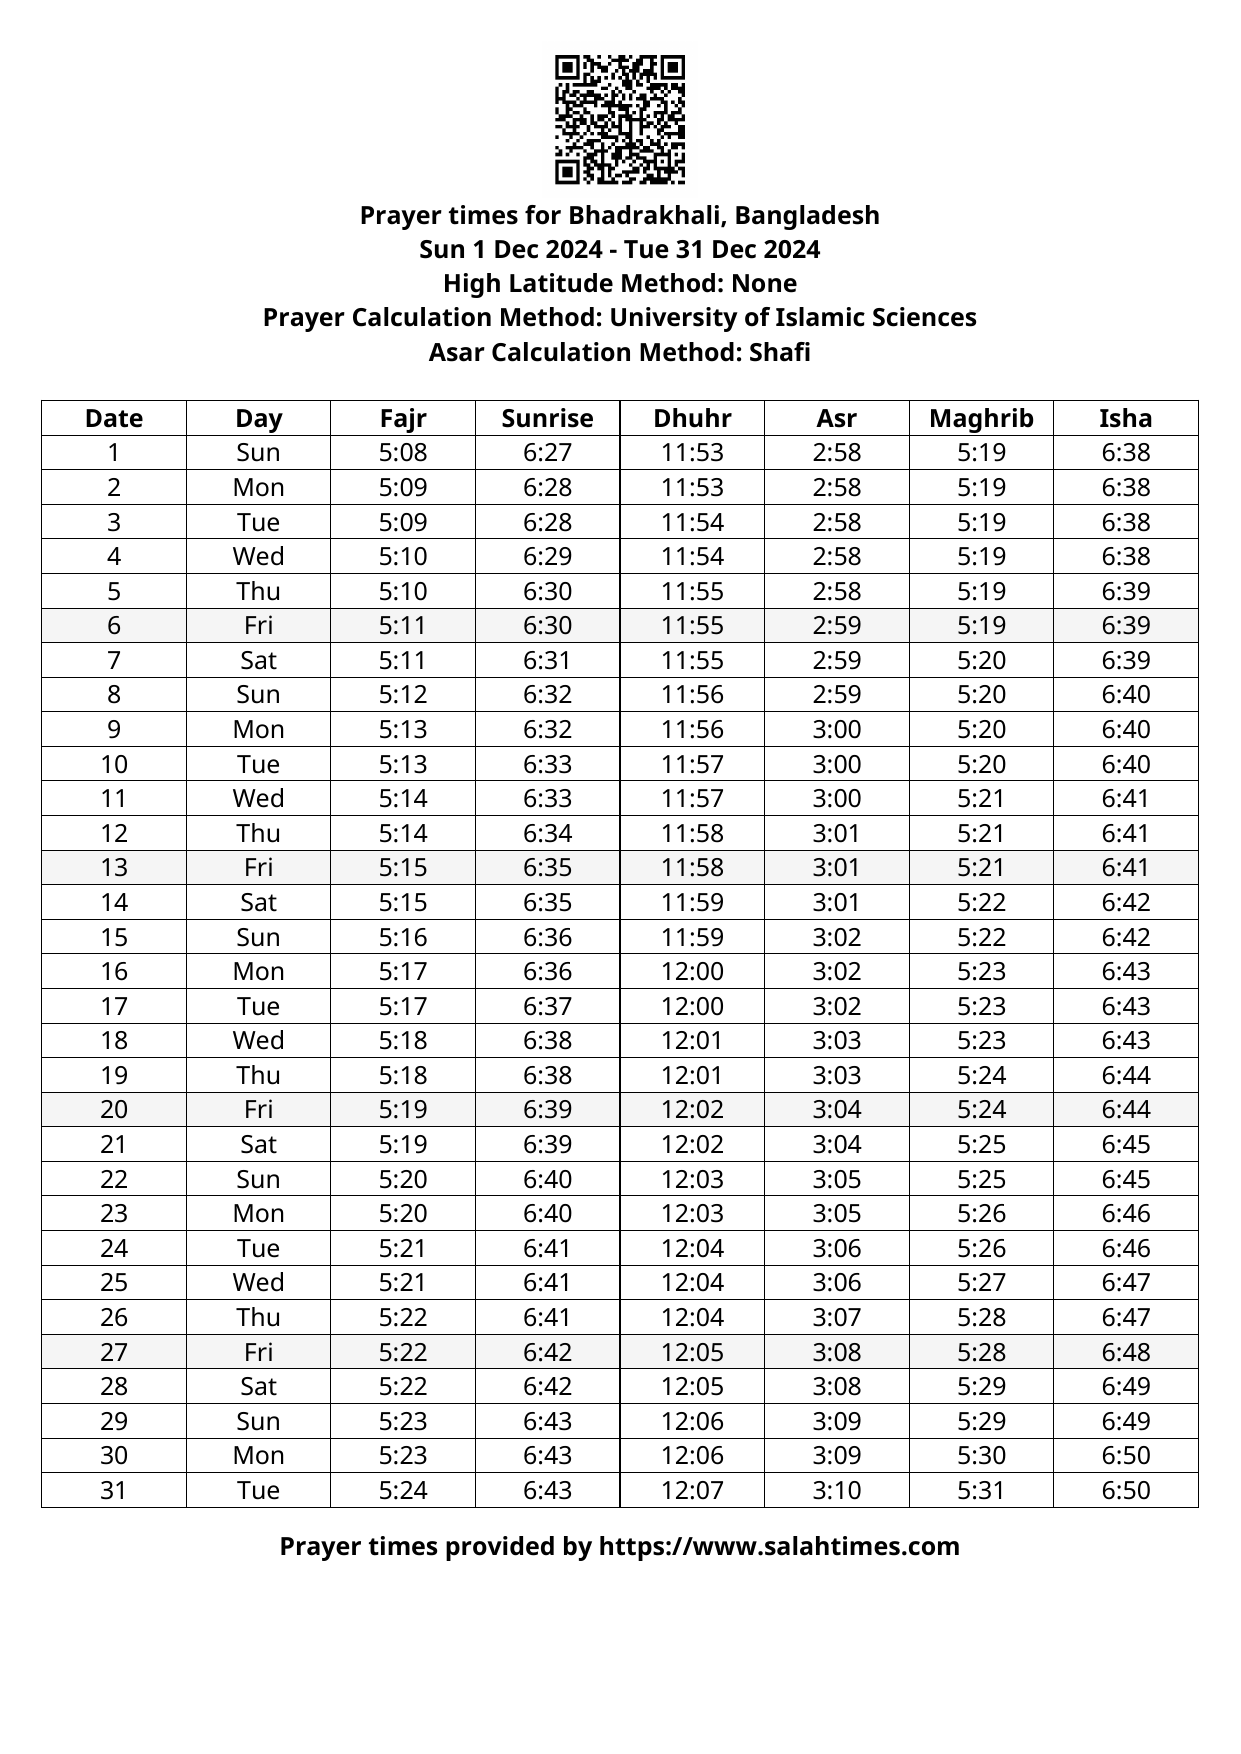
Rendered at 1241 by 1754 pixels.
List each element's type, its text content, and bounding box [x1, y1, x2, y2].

table_cell Mon [187, 712, 330, 746]
table_cell 6:38 [1054, 539, 1198, 573]
table_cell 3:10 [765, 1473, 909, 1507]
table_cell 5:23 [910, 989, 1053, 1022]
table_cell 5:17 [331, 989, 475, 1022]
table_cell Tue [187, 1231, 330, 1264]
table_cell Mon [187, 1196, 330, 1230]
table_cell 6:32 [476, 712, 619, 746]
table_cell Tue [187, 989, 330, 1022]
text Asar Calculation Method: Shafi [42, 334, 1198, 368]
table_cell 12:04 [621, 1231, 764, 1264]
table_cell 6:42 [1054, 920, 1198, 953]
table_cell 6:41 [1054, 851, 1198, 884]
table_cell 6:31 [476, 643, 619, 677]
table_cell 5:14 [331, 781, 475, 815]
table_cell 6:43 [1054, 1024, 1198, 1057]
table_cell 6:43 [476, 1439, 619, 1472]
table_cell 3:00 [765, 712, 909, 746]
table_cell 11:58 [621, 816, 764, 849]
table_cell 7 [42, 643, 186, 677]
table_cell 6:45 [1054, 1127, 1198, 1161]
table_header Asr [765, 401, 909, 434]
table_cell 11 [42, 781, 186, 815]
table_header Day [187, 401, 330, 434]
table_cell 5:11 [331, 643, 475, 677]
table_cell 5:18 [331, 1024, 475, 1057]
table_cell 6:27 [476, 436, 619, 469]
table_cell Mon [187, 470, 330, 504]
table_cell 11:54 [621, 505, 764, 538]
table_cell 5:12 [331, 678, 475, 711]
table_cell Tue [187, 1473, 330, 1507]
table_cell 11:55 [621, 609, 764, 642]
table_cell 5:25 [910, 1127, 1053, 1161]
picture [542, 41, 699, 198]
table_cell 21 [42, 1127, 186, 1161]
table_cell 11:53 [621, 436, 764, 469]
table_cell 6:39 [1054, 643, 1198, 677]
table_cell 3:02 [765, 920, 909, 953]
table_cell 11:59 [621, 920, 764, 953]
table_cell 5:22 [331, 1369, 475, 1403]
table_cell Wed [187, 781, 330, 815]
table_cell 12:07 [621, 1473, 764, 1507]
table_cell 5:29 [910, 1404, 1053, 1437]
table_cell 6:49 [1054, 1404, 1198, 1437]
table_cell 2:58 [765, 539, 909, 573]
table_cell 5:25 [910, 1162, 1053, 1195]
table_cell 6:34 [476, 816, 619, 849]
table_cell 1 [42, 436, 186, 469]
table_cell 6:40 [1054, 712, 1198, 746]
table_cell 12:00 [621, 989, 764, 1022]
table_header Dhuhr [621, 401, 764, 434]
table_cell 5:19 [910, 539, 1053, 573]
table_cell 6:38 [1054, 470, 1198, 504]
table_cell 5:16 [331, 920, 475, 953]
table_cell 3:09 [765, 1404, 909, 1437]
table_cell 5:19 [910, 574, 1053, 607]
table_cell 5:20 [910, 678, 1053, 711]
table_cell 3:06 [765, 1266, 909, 1299]
table_cell 6:43 [1054, 954, 1198, 988]
table_cell 6:36 [476, 954, 619, 988]
table_cell 12:02 [621, 1127, 764, 1161]
table_cell 5:24 [910, 1058, 1053, 1092]
table_cell 6:35 [476, 851, 619, 884]
table_cell 6:42 [476, 1369, 619, 1403]
table_cell 6:36 [476, 920, 619, 953]
table_cell 5:21 [331, 1266, 475, 1299]
table_cell 6:44 [1054, 1058, 1198, 1092]
table_cell 5:21 [910, 851, 1053, 884]
table_cell 5:28 [910, 1300, 1053, 1334]
table_cell 5:19 [910, 470, 1053, 504]
text Prayer times for Bhadrakhali, Bangladesh [42, 198, 1198, 232]
table_cell 3:01 [765, 885, 909, 919]
table_cell 6:46 [1054, 1231, 1198, 1264]
table_cell Thu [187, 1300, 330, 1334]
table_cell 5:24 [331, 1473, 475, 1507]
table_cell 11:55 [621, 574, 764, 607]
table_cell 16 [42, 954, 186, 988]
table_cell 6:47 [1054, 1266, 1198, 1299]
table_cell 6:41 [1054, 816, 1198, 849]
table_header Maghrib [910, 401, 1053, 434]
table_cell 12:02 [621, 1093, 764, 1126]
table_cell 6:47 [1054, 1300, 1198, 1334]
table_cell 5:19 [910, 436, 1053, 469]
table_cell 6:30 [476, 574, 619, 607]
table_cell 3:05 [765, 1196, 909, 1230]
table_cell 11:57 [621, 781, 764, 815]
table_cell 8 [42, 678, 186, 711]
table_cell Wed [187, 1266, 330, 1299]
table_cell 6:40 [476, 1196, 619, 1230]
table_cell 5:31 [910, 1473, 1053, 1507]
table_header Isha [1054, 401, 1198, 434]
table_cell Sat [187, 1369, 330, 1403]
table_cell 5:20 [331, 1162, 475, 1195]
table_cell 11:59 [621, 885, 764, 919]
table_cell 12:06 [621, 1404, 764, 1437]
table_cell 11:53 [621, 470, 764, 504]
table_cell 6:42 [476, 1335, 619, 1368]
table_cell 12:04 [621, 1300, 764, 1334]
table_cell 11:54 [621, 539, 764, 573]
table_cell 3:06 [765, 1231, 909, 1264]
table_cell 3:00 [765, 747, 909, 780]
table_cell Sat [187, 1127, 330, 1161]
table_cell 12:03 [621, 1162, 764, 1195]
table_cell 6:39 [1054, 609, 1198, 642]
table_cell 5:23 [910, 1024, 1053, 1057]
table_cell Wed [187, 539, 330, 573]
table_cell Sun [187, 436, 330, 469]
table_cell 30 [42, 1439, 186, 1472]
table_cell 5:18 [331, 1058, 475, 1092]
table_cell 3:09 [765, 1439, 909, 1472]
table_cell 3:04 [765, 1093, 909, 1126]
table_cell 5:15 [331, 851, 475, 884]
table_cell Thu [187, 1058, 330, 1092]
table_cell 9 [42, 712, 186, 746]
table_cell 12:00 [621, 954, 764, 988]
table_cell 5:21 [331, 1231, 475, 1264]
text Prayer Calculation Method: University of Islamic Sciences [42, 300, 1198, 334]
table_cell Wed [187, 1024, 330, 1057]
table_cell 6:50 [1054, 1473, 1198, 1507]
text Prayer times provided by https://www.salahtimes.com [42, 1528, 1198, 1563]
table_cell 6 [42, 609, 186, 642]
table_cell 5:26 [910, 1196, 1053, 1230]
table_cell Fri [187, 1093, 330, 1126]
table_cell 5:13 [331, 747, 475, 780]
table_cell 6:48 [1054, 1335, 1198, 1368]
table_cell 12:01 [621, 1058, 764, 1092]
table_cell 12 [42, 816, 186, 849]
table_cell 3:01 [765, 851, 909, 884]
table_cell 5:19 [331, 1093, 475, 1126]
table_cell 12:03 [621, 1196, 764, 1230]
table_cell 2:58 [765, 574, 909, 607]
table_cell 3:02 [765, 954, 909, 988]
text Sun 1 Dec 2024 - Tue 31 Dec 2024 [42, 232, 1198, 266]
table_cell 5:13 [331, 712, 475, 746]
table_cell 15 [42, 920, 186, 953]
table_cell 11:56 [621, 678, 764, 711]
table_cell 5:08 [331, 436, 475, 469]
table_cell 6:44 [1054, 1093, 1198, 1126]
table_cell 26 [42, 1300, 186, 1334]
text High Latitude Method: None [42, 266, 1198, 300]
table_cell 29 [42, 1404, 186, 1437]
table_cell 5 [42, 574, 186, 607]
table_cell 5:26 [910, 1231, 1053, 1264]
table_cell 2:59 [765, 678, 909, 711]
table_cell 5:21 [910, 816, 1053, 849]
table_cell 6:28 [476, 505, 619, 538]
table_cell Tue [187, 747, 330, 780]
table_header Sunrise [476, 401, 619, 434]
table_cell 6:38 [476, 1024, 619, 1057]
table_cell 14 [42, 885, 186, 919]
table_cell 6:43 [476, 1473, 619, 1507]
table_cell 20 [42, 1093, 186, 1126]
table_cell 5:11 [331, 609, 475, 642]
table_cell 6:43 [1054, 989, 1198, 1022]
table_cell 5:20 [331, 1196, 475, 1230]
table_cell 5:23 [910, 954, 1053, 988]
table_cell 17 [42, 989, 186, 1022]
table_cell 5:10 [331, 539, 475, 573]
table_cell 5:19 [910, 609, 1053, 642]
table_cell 6:46 [1054, 1196, 1198, 1230]
table_cell 5:19 [910, 505, 1053, 538]
table_cell 6:41 [1054, 781, 1198, 815]
table_cell 19 [42, 1058, 186, 1092]
table_cell 3:05 [765, 1162, 909, 1195]
table_cell 13 [42, 851, 186, 884]
table_cell 23 [42, 1196, 186, 1230]
table_cell 5:20 [910, 643, 1053, 677]
table_cell Tue [187, 505, 330, 538]
table_cell 6:41 [476, 1231, 619, 1264]
table_cell 6:33 [476, 781, 619, 815]
table_cell 3:08 [765, 1369, 909, 1403]
table_cell 3:04 [765, 1127, 909, 1161]
table_cell 5:30 [910, 1439, 1053, 1472]
table_cell 6:50 [1054, 1439, 1198, 1472]
table_cell 5:22 [910, 920, 1053, 953]
table_cell 6:42 [1054, 885, 1198, 919]
table_cell 5:28 [910, 1335, 1053, 1368]
table_cell 6:40 [1054, 678, 1198, 711]
table_cell Sun [187, 1162, 330, 1195]
table_cell 25 [42, 1266, 186, 1299]
table_cell 2:58 [765, 470, 909, 504]
table_cell 2 [42, 470, 186, 504]
table_cell 5:20 [910, 712, 1053, 746]
table_cell Sun [187, 1404, 330, 1437]
table_cell 6:28 [476, 470, 619, 504]
table_cell 6:32 [476, 678, 619, 711]
table_cell 6:39 [476, 1093, 619, 1126]
table_cell 3:07 [765, 1300, 909, 1334]
table_cell 12:01 [621, 1024, 764, 1057]
table_cell 12:05 [621, 1369, 764, 1403]
table_cell 12:06 [621, 1439, 764, 1472]
table_cell 2:58 [765, 436, 909, 469]
table_cell 5:21 [910, 781, 1053, 815]
table_cell 11:56 [621, 712, 764, 746]
table_cell 6:40 [1054, 747, 1198, 780]
table_cell 6:43 [476, 1404, 619, 1437]
table_cell 5:23 [331, 1404, 475, 1437]
table_cell 11:58 [621, 851, 764, 884]
table_cell 6:39 [476, 1127, 619, 1161]
table_cell 2:58 [765, 505, 909, 538]
table_cell 6:29 [476, 539, 619, 573]
table_cell Fri [187, 1335, 330, 1368]
table_cell 2:59 [765, 643, 909, 677]
table_cell Mon [187, 954, 330, 988]
table_cell 11:55 [621, 643, 764, 677]
table_cell 6:38 [1054, 436, 1198, 469]
table_cell 24 [42, 1231, 186, 1264]
table_cell 12:04 [621, 1266, 764, 1299]
table_cell Thu [187, 574, 330, 607]
table_cell 27 [42, 1335, 186, 1368]
table_cell 3:03 [765, 1058, 909, 1092]
table_cell 5:24 [910, 1093, 1053, 1126]
table_header Fajr [331, 401, 475, 434]
table_cell 5:29 [910, 1369, 1053, 1403]
table_cell 6:35 [476, 885, 619, 919]
table_cell 5:23 [331, 1439, 475, 1472]
table_cell 3:00 [765, 781, 909, 815]
table_cell 5:17 [331, 954, 475, 988]
table_cell 3 [42, 505, 186, 538]
table_cell 5:15 [331, 885, 475, 919]
table_cell 12:05 [621, 1335, 764, 1368]
table_cell Sat [187, 885, 330, 919]
table_cell 6:37 [476, 989, 619, 1022]
table_cell Sun [187, 920, 330, 953]
table_cell Fri [187, 609, 330, 642]
table_cell 6:45 [1054, 1162, 1198, 1195]
table_cell 11:57 [621, 747, 764, 780]
table_cell 5:20 [910, 747, 1053, 780]
table_cell 6:39 [1054, 574, 1198, 607]
table_cell 5:27 [910, 1266, 1053, 1299]
table_cell 6:38 [1054, 505, 1198, 538]
table_cell 3:03 [765, 1024, 909, 1057]
table_cell Thu [187, 816, 330, 849]
table_cell 5:22 [910, 885, 1053, 919]
table_cell 6:38 [476, 1058, 619, 1092]
table_cell Sat [187, 643, 330, 677]
table_cell 3:01 [765, 816, 909, 849]
table_cell 5:22 [331, 1300, 475, 1334]
table_cell 4 [42, 539, 186, 573]
table_cell 6:49 [1054, 1369, 1198, 1403]
table_cell 28 [42, 1369, 186, 1403]
table_cell 5:14 [331, 816, 475, 849]
table_cell 6:40 [476, 1162, 619, 1195]
table_cell Fri [187, 851, 330, 884]
table_header Date [42, 401, 186, 434]
table_cell 5:19 [331, 1127, 475, 1161]
table_cell 6:30 [476, 609, 619, 642]
table_cell 6:41 [476, 1300, 619, 1334]
table_cell 6:41 [476, 1266, 619, 1299]
table_cell Sun [187, 678, 330, 711]
table_cell 5:09 [331, 505, 475, 538]
table_cell 22 [42, 1162, 186, 1195]
table_cell 2:59 [765, 609, 909, 642]
table_cell 5:22 [331, 1335, 475, 1368]
table_cell 18 [42, 1024, 186, 1057]
table_cell 5:10 [331, 574, 475, 607]
table_cell 10 [42, 747, 186, 780]
table_cell 31 [42, 1473, 186, 1507]
table_cell 5:09 [331, 470, 475, 504]
table_cell 3:02 [765, 989, 909, 1022]
table_cell Mon [187, 1439, 330, 1472]
table_cell 3:08 [765, 1335, 909, 1368]
table_cell 6:33 [476, 747, 619, 780]
